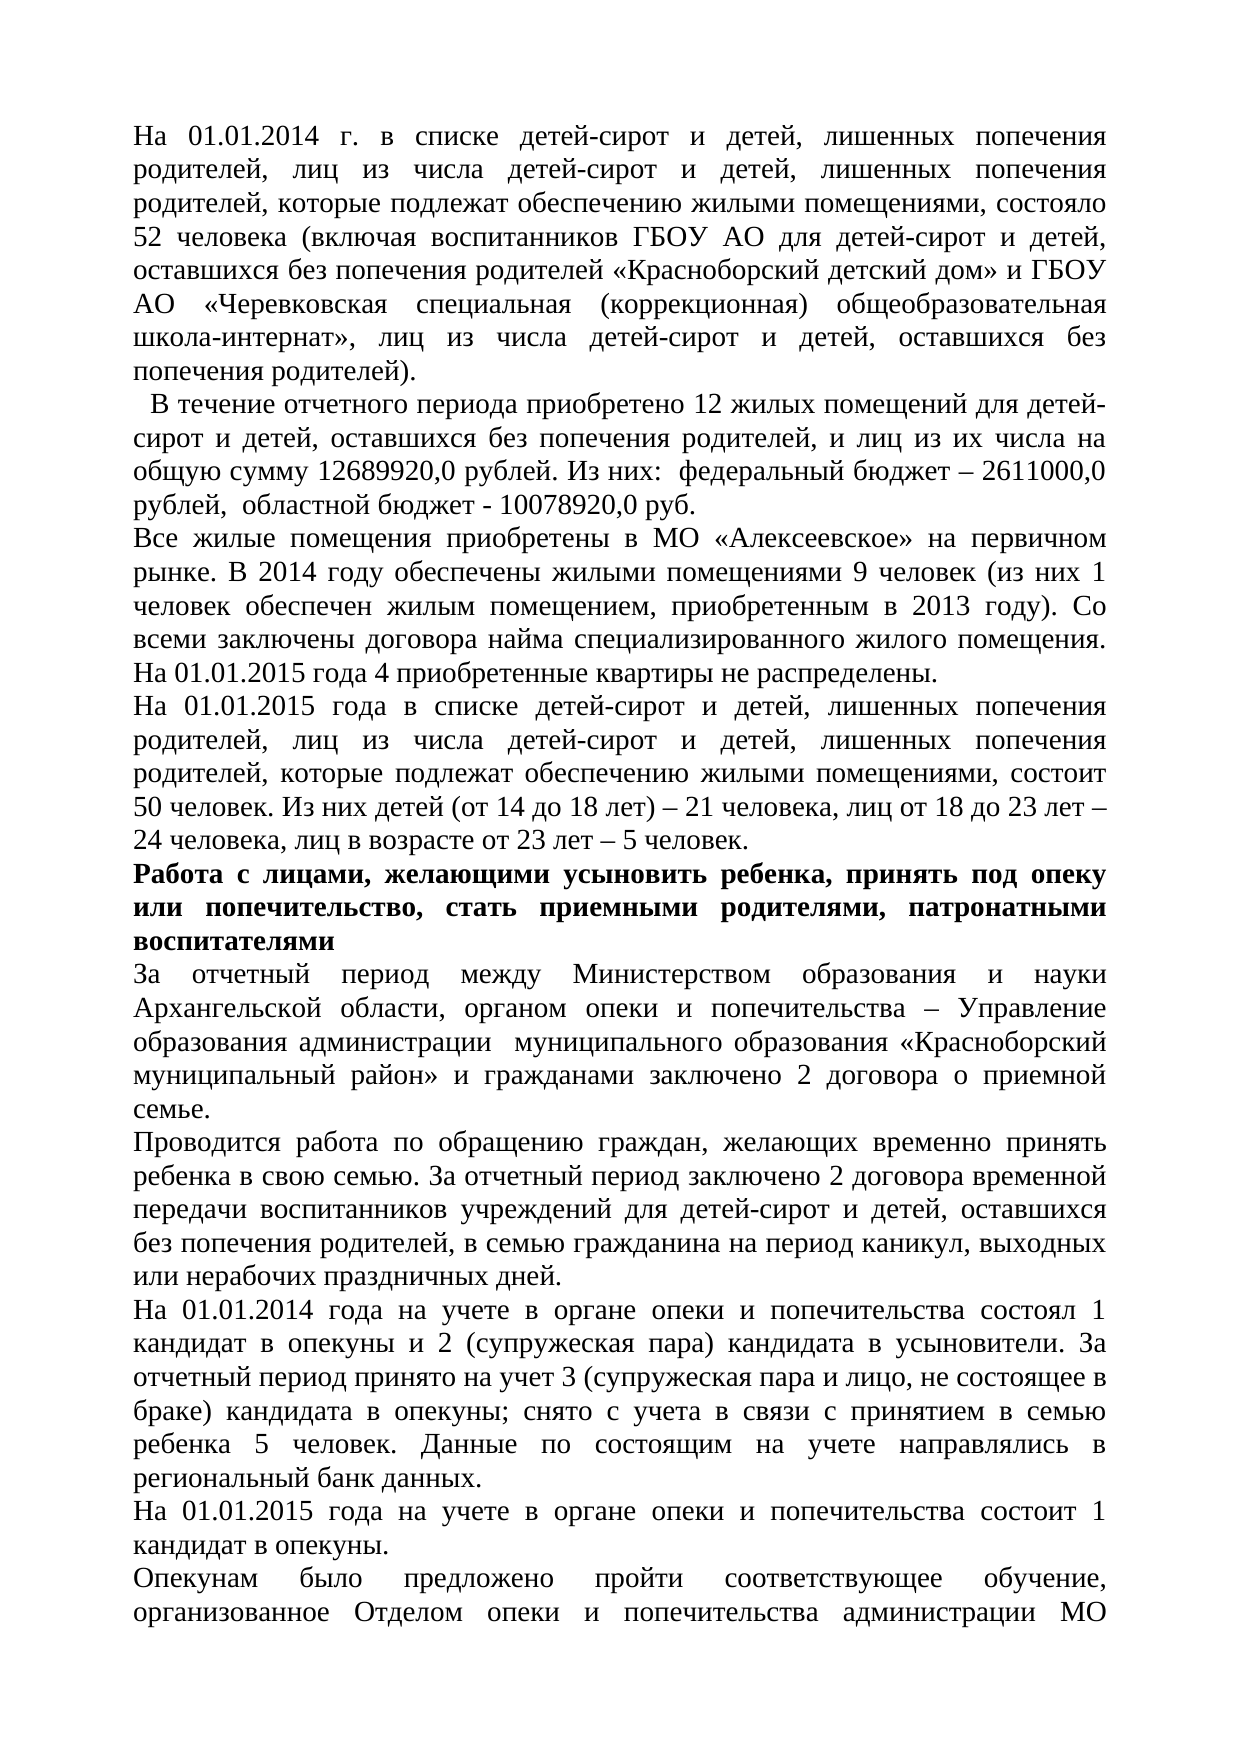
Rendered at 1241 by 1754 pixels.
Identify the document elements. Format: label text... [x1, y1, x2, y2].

text В течение отчетного периода приобретено 12 жилых помещений для детей-сирот и детей, оставшихся без попечения родителей, и лиц из их числа на общую сумму 12689920,0 рублей. Из них: федеральный бюджет – 2611000,0 рублей, областной бюджет - 10078920,0 руб. [133, 386, 1107, 521]
text На 01.01.2015 года на учете в органе опеки и попечительства состоит 1 кандидат в опекуны. [133, 1493, 1107, 1560]
text На 01.01.2014 года на учете в органе опеки и попечительства состоял 1 кандидат в опекуны и 2 (супружеская пара) кандидата в усыновители. За отчетный период принято на учет 3 (супружеская пара и лицо, не состоящее в браке) кандидата в опекуны; снято с учета в связи с принятием в семью ребенка 5 человек. Данные по состоящим на учете направлялись в региональный банк данных. [133, 1292, 1107, 1493]
text Проводится работа по обращению граждан, желающих временно принять ребенка в свою семью. За отчетный период заключено 2 договора временной передачи воспитанников учреждений для детей-сирот и детей, оставшихся без попечения родителей, в семью гражданина на период каникул, выходных или нерабочих праздничных дней. [133, 1124, 1107, 1292]
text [133, 1560, 1107, 1627]
text Все жилые помещения приобретены в МО «Алексеевское» на первичном рынке. В 2014 году обеспечены жилыми помещениями 9 человек (из них 1 человек обеспечен жилым помещением, приобретенным в 2013 году). Со всеми заключены договора найма специализированного жилого помещения. На 01.01.2015 года 4 приобретенные квартиры не распределены. [133, 521, 1107, 688]
text На 01.01.2014 г. в списке детей-сирот и детей, лишенных попечения родителей, лиц из числа детей-сирот и детей, лишенных попечения родителей, которые подлежат обеспечению жилыми помещениями, состояло 52 человека (включая воспитанников ГБОУ АО для детей-сирот и детей, оставшихся без попечения родителей «Красноборский детский дом» и ГБОУ АО «Черевковская специальная (коррекционная) общеобразовательная школа-интернат», лиц из числа детей-сирот и детей, оставшихся без попечения родителей). [133, 118, 1107, 386]
text Работа с лицами, желающими усыновить ребенка, принять под опеку или попечительство, стать приемными родителями, патронатными воспитателями [133, 856, 1107, 957]
text За отчетный период между Министерством образования и науки Архангельской области, органом опеки и попечительства – Управление образования администрации муниципального образования «Красноборский муниципальный район» и гражданами заключено 2 договора о приемной семье. [133, 957, 1107, 1124]
text На 01.01.2015 года в списке детей-сирот и детей, лишенных попечения родителей, лиц из числа детей-сирот и детей, лишенных попечения родителей, которые подлежат обеспечению жилыми помещениями, состоит 50 человек. Из них детей (от 14 до 18 лет) – 21 человека, лиц от 18 до 23 лет – 24 человека, лиц в возрасте от 23 лет – 5 человек. [133, 688, 1107, 856]
